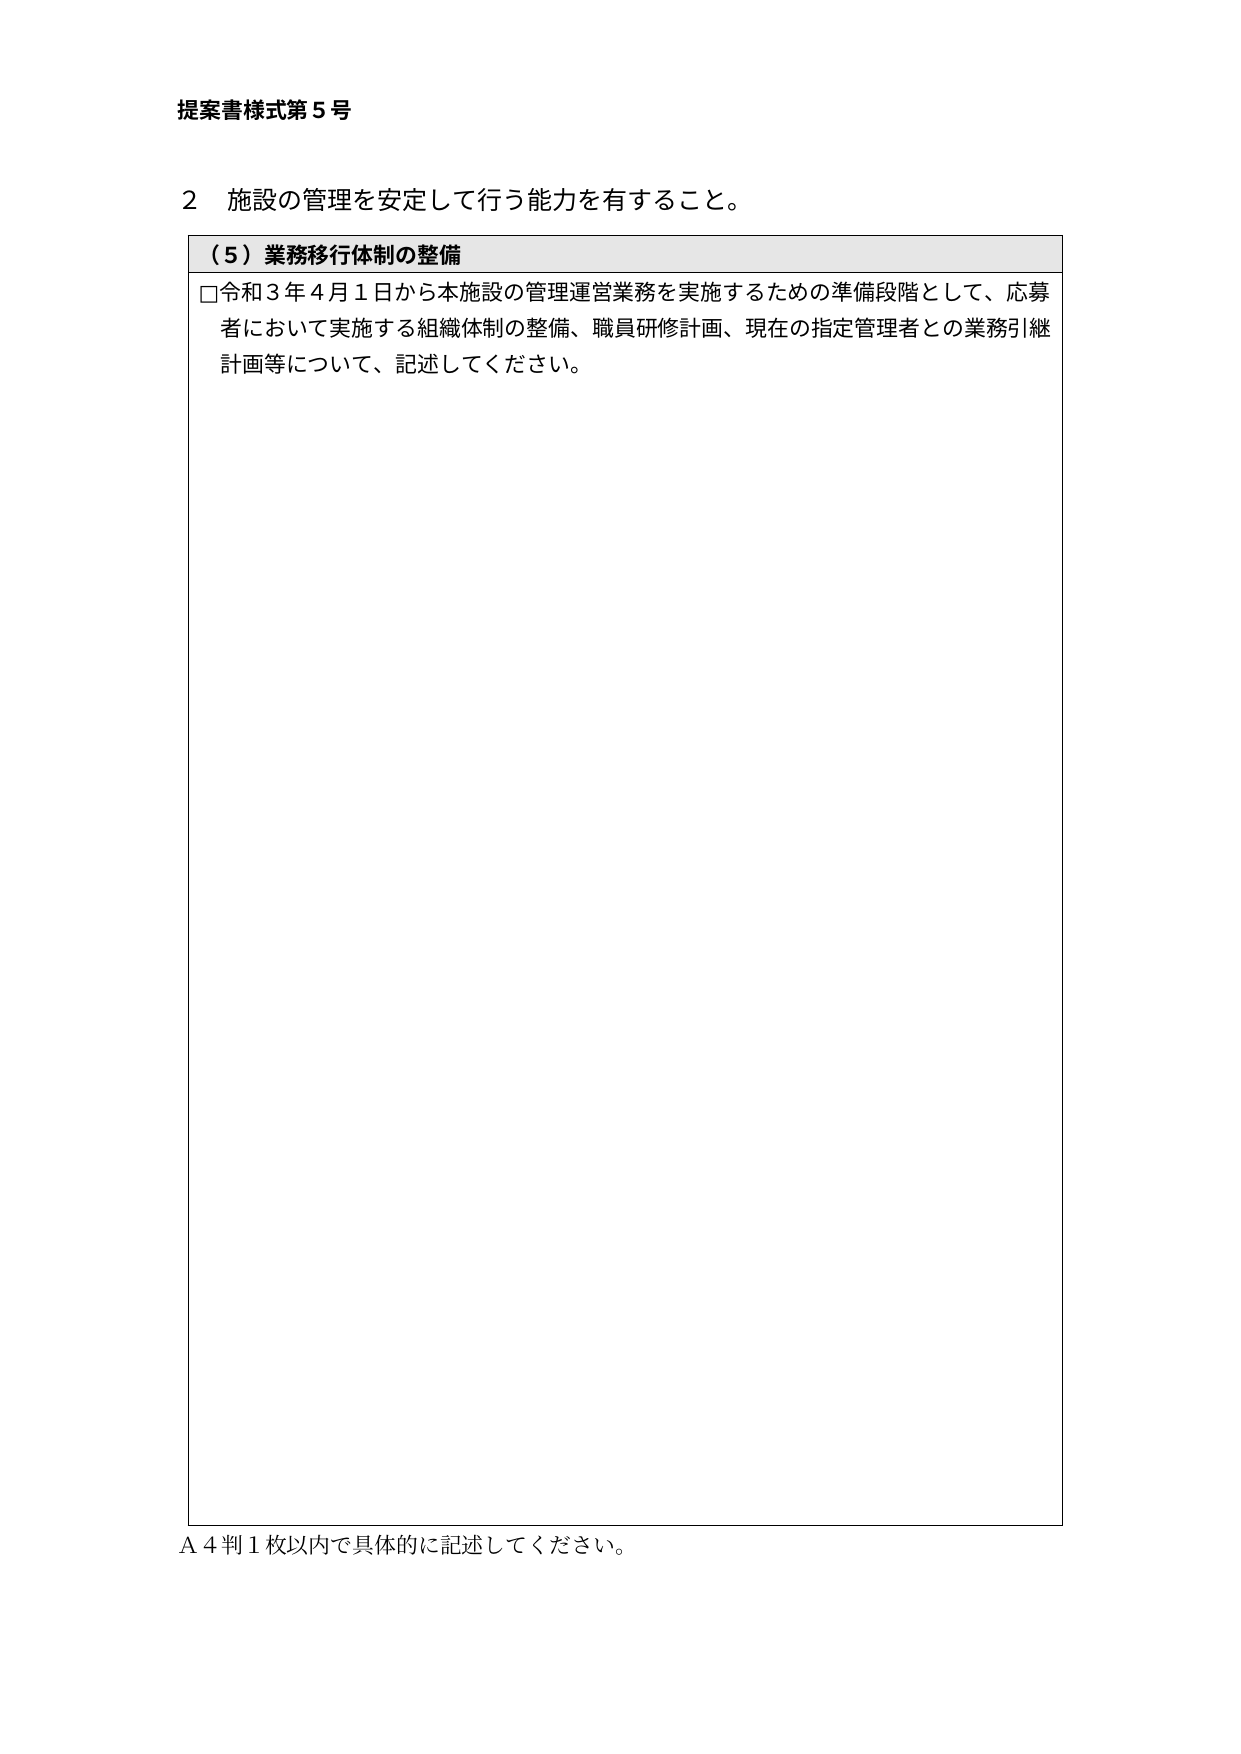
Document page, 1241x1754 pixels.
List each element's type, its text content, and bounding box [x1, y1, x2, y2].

table_header （５）業務移行体制の整備 [189, 236, 1062, 272]
table_cell □令和３年４月１日から本施設の管理運営業務を実施するための準備段階として、応募者において実施する組織体制の整備、職員研修計画、現在の指定管理者との業務引継計画等について、記述してください。 [189, 273, 1062, 1525]
subtitle 提案書様式第５号 [177, 91, 1063, 127]
text ２ 施設の管理を安定して行う能力を有すること。 [177, 163, 1063, 235]
text Ａ４判１枚以内で具体的に記述してください。 [177, 1526, 1063, 1562]
